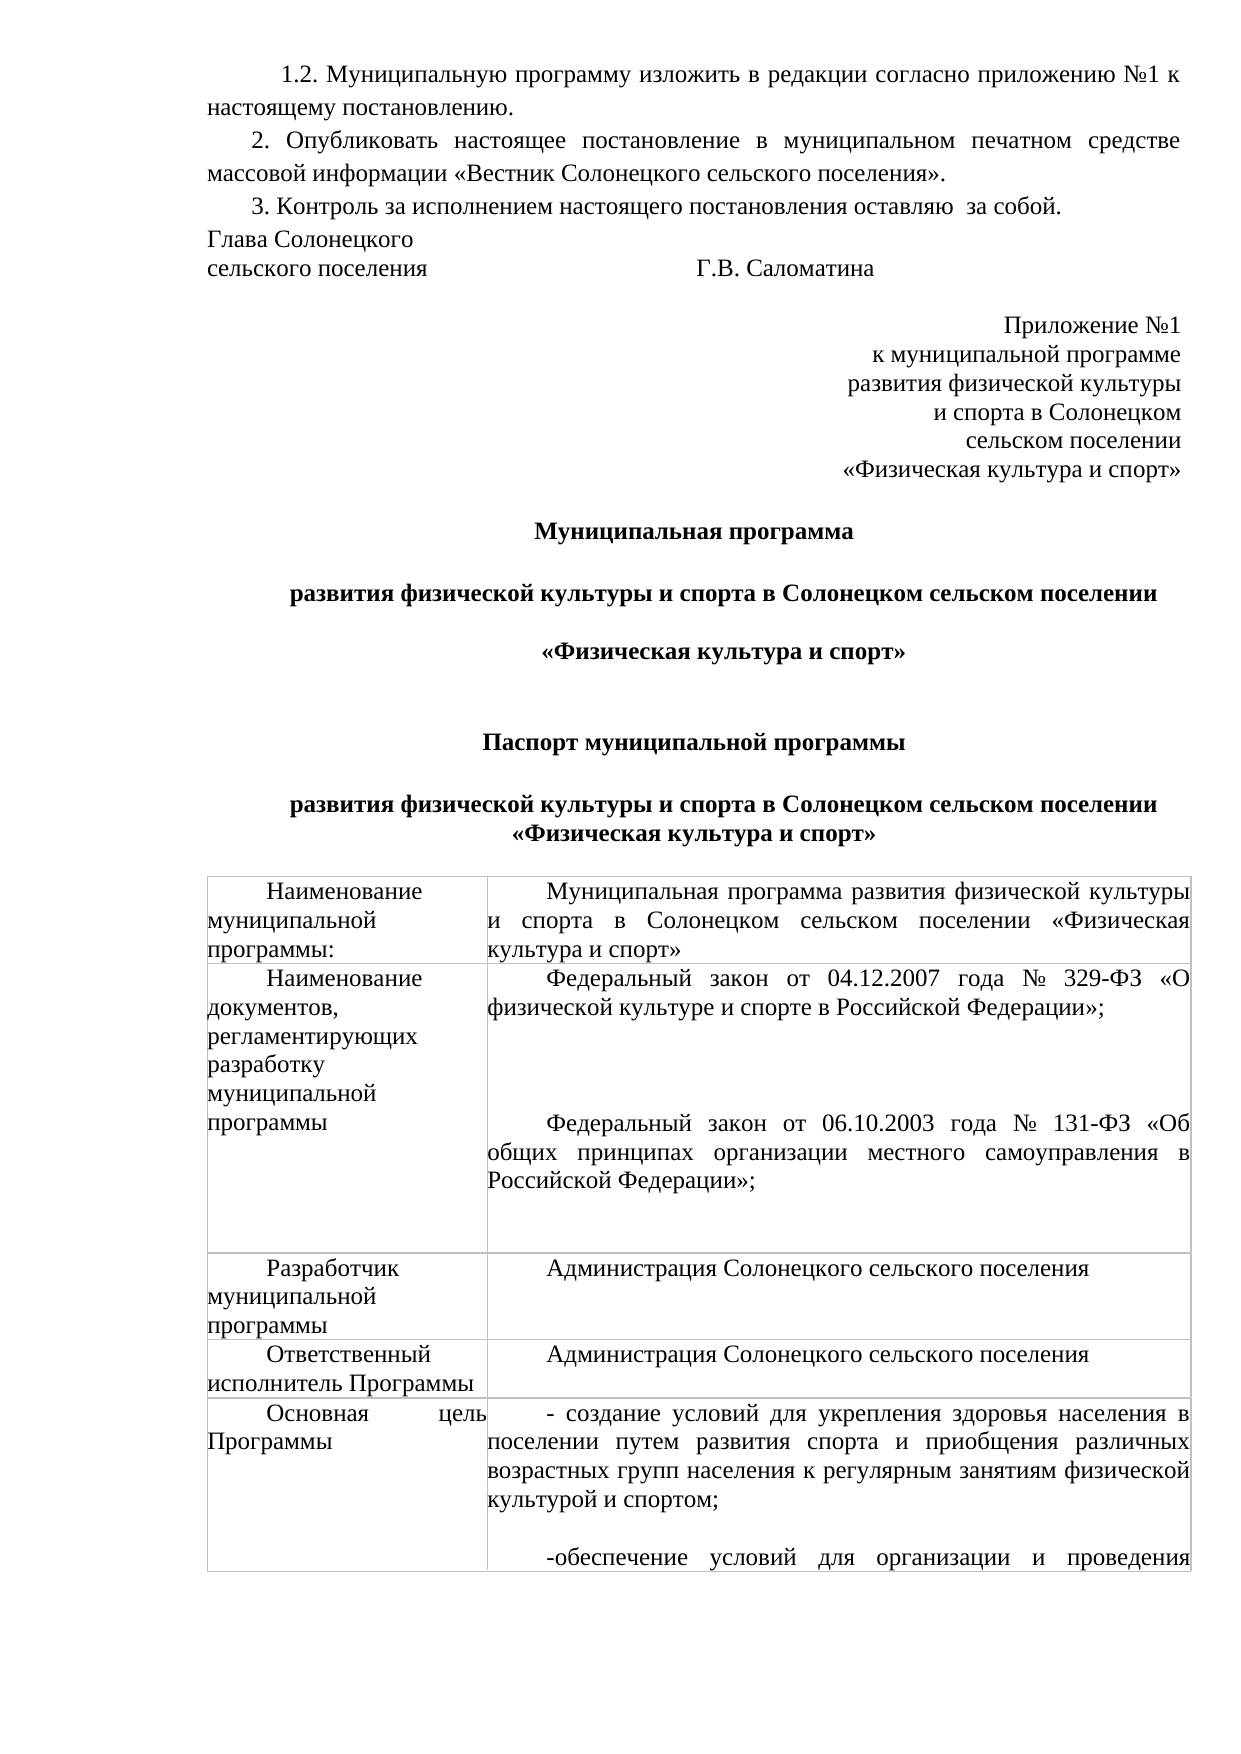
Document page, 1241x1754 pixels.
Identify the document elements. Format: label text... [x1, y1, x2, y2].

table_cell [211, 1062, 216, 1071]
text к муниципальной программе [207, 339, 1181, 368]
text развития физической культуры и спорта в Солонецком сельском поселении «Физическая культура и спорт» [207, 789, 1181, 847]
text «Физическая культура и спорт» [207, 454, 1181, 483]
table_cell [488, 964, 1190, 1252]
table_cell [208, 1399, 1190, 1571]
text 3. Контроль за исполнением настоящего постановления оставляю за собой. [207, 191, 1181, 220]
text 2. Опубликовать настоящее постановление в муниципальном печатном средстве массовой информации «Вестник Солонецкого сельского поселения». [207, 125, 1181, 187]
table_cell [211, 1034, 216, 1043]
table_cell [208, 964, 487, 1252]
text Паспорт муниципальной программы [207, 727, 1181, 756]
text «Физическая культура и спорт» [207, 636, 1181, 665]
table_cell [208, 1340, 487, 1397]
text Муниципальная программа [207, 516, 1181, 545]
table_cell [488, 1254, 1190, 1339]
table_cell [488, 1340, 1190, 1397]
text развития физической культуры и спорта в Солонецком сельском поселении [207, 578, 1181, 607]
text и спорта в Солонецком [207, 397, 1181, 425]
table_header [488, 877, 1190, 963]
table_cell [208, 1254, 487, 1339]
text сельском поселении [207, 425, 1181, 454]
text Приложение №1 [207, 310, 1181, 339]
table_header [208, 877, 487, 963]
text развития физической культуры [207, 368, 1181, 397]
text 1.2. Муниципальную программу изложить в редакции согласно приложению №1 к настоящему постановлению. [207, 59, 1181, 121]
text Глава Солонецкого [207, 224, 1181, 253]
text сельского поселения Г.В. Саломатина [207, 253, 1181, 282]
